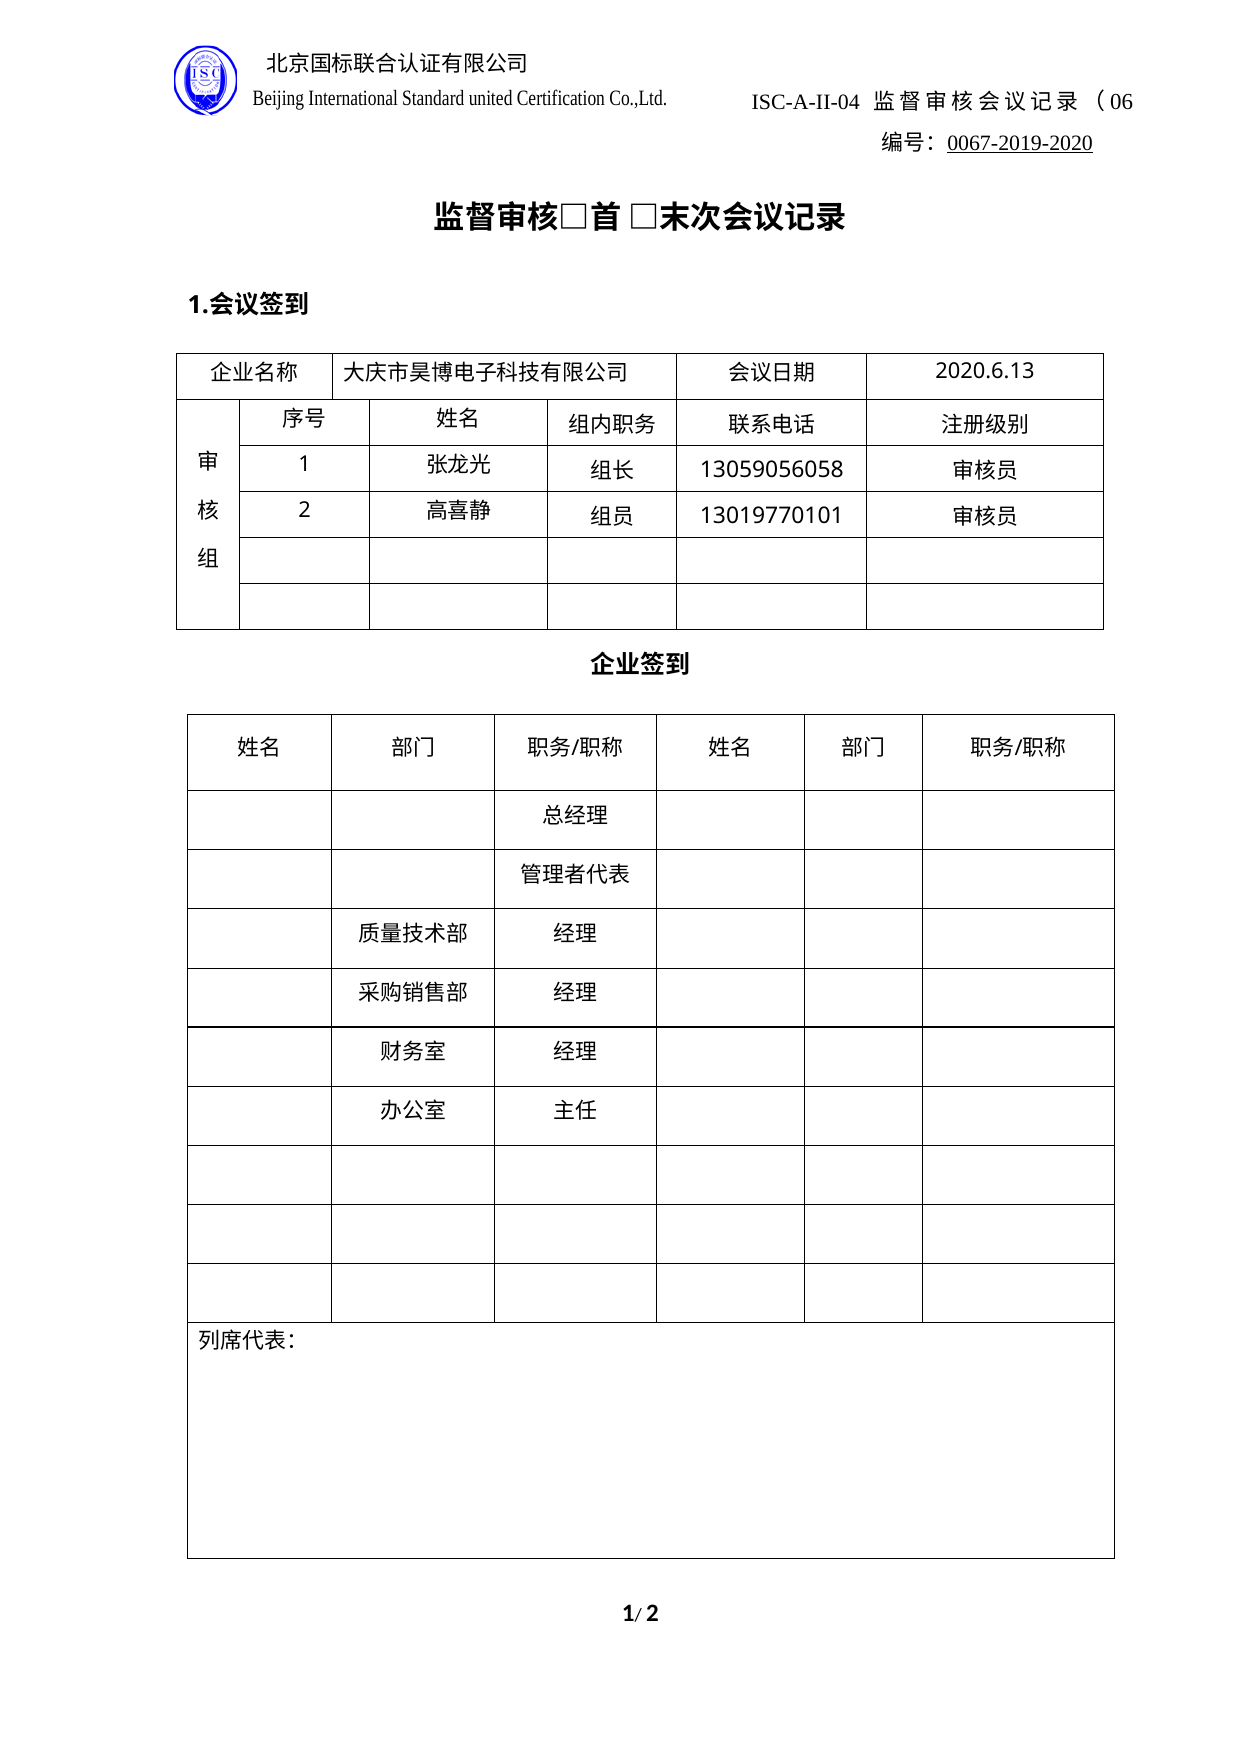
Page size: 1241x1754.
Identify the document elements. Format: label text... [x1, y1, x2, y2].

table_cell [805, 1028, 922, 1086]
table_cell [657, 1264, 804, 1322]
table_cell [495, 1205, 656, 1263]
table_cell [805, 1264, 922, 1322]
table_cell 组内职务 [548, 400, 676, 445]
text 编号：0067-2019-2020 [187, 125, 1093, 157]
table_cell 采购销售部 [332, 969, 494, 1026]
table_cell [805, 1205, 922, 1263]
table_header 姓名 [657, 715, 804, 790]
table_cell [332, 1205, 494, 1263]
text 监督审核□首 □末次会议记录 [187, 182, 1093, 247]
table_cell [548, 538, 676, 583]
table_header 会议日期 [677, 354, 866, 399]
table_cell [805, 1146, 922, 1204]
table_cell [805, 850, 922, 908]
table_cell [923, 1087, 1114, 1144]
table_cell 管理者代表 [495, 850, 656, 908]
table_cell [188, 909, 331, 967]
table_cell [805, 791, 922, 849]
table_cell [240, 538, 369, 583]
table_cell [370, 538, 547, 583]
table_cell 审核员 [867, 492, 1103, 537]
table_cell [332, 1146, 494, 1204]
table_cell 13059056058 [677, 446, 866, 491]
table_cell 1 [240, 446, 369, 491]
table_cell [188, 1264, 331, 1322]
table_cell 审核员 [867, 446, 1103, 491]
table_header 部门 [805, 715, 922, 790]
table_cell [867, 538, 1103, 583]
table_cell [805, 909, 922, 967]
table_cell [188, 1087, 331, 1144]
table_cell 注册级别 [867, 400, 1103, 445]
text 1.会议签到 [187, 270, 1093, 335]
table_cell [657, 1087, 804, 1144]
table_cell [188, 850, 331, 908]
table_cell 经理 [495, 969, 656, 1026]
table_cell [332, 850, 494, 908]
table_cell [548, 584, 676, 629]
table_cell [923, 1205, 1114, 1263]
table_cell [188, 791, 331, 849]
table_cell [923, 1146, 1114, 1204]
table_cell [923, 1028, 1114, 1086]
table_cell [495, 1146, 656, 1204]
table_header 大庆市昊博电子科技有限公司 [333, 354, 676, 399]
table_cell 联系电话 [677, 400, 866, 445]
table_cell [657, 1146, 804, 1204]
table_cell [657, 909, 804, 967]
table_cell 办公室 [332, 1087, 494, 1144]
table_cell [923, 791, 1114, 849]
table_cell [188, 1028, 331, 1086]
table_cell 总经理 [495, 791, 656, 849]
table_cell [657, 791, 804, 849]
table_cell [867, 584, 1103, 629]
table_cell 张龙光 [370, 446, 547, 491]
table_cell [923, 850, 1114, 908]
table_cell [677, 584, 866, 629]
table_cell [805, 1087, 922, 1144]
table_cell [657, 969, 804, 1026]
table_cell 财务室 [332, 1028, 494, 1086]
table_cell [657, 850, 804, 908]
table_cell [657, 1205, 804, 1263]
text 企业签到 [187, 630, 1093, 695]
table_header 职务/职称 [495, 715, 656, 790]
table_cell [332, 791, 494, 849]
table_cell 组员 [548, 492, 676, 537]
table_cell 2 [240, 492, 369, 537]
table_cell [923, 969, 1114, 1026]
table_header 部门 [332, 715, 494, 790]
table_cell 组长 [548, 446, 676, 491]
table_cell [657, 1028, 804, 1086]
table_cell [240, 584, 369, 629]
table_cell [370, 584, 547, 629]
picture [173, 45, 237, 114]
table_cell [923, 1264, 1114, 1322]
table_cell [332, 1264, 494, 1322]
table_cell [923, 909, 1114, 967]
table_cell [188, 969, 331, 1026]
table_cell 审核组 [177, 400, 239, 629]
table_cell 列席代表： [188, 1323, 1114, 1558]
table_cell 序号 [240, 400, 369, 445]
table_cell [188, 1205, 331, 1263]
table_cell 高喜静 [370, 492, 547, 537]
table_cell 13019770101 [677, 492, 866, 537]
table_cell [677, 538, 866, 583]
table_cell 主任 [495, 1087, 656, 1144]
table_cell [805, 969, 922, 1026]
table_cell 质量技术部 [332, 909, 494, 967]
table_cell 经理 [495, 1028, 656, 1086]
table_header 职务/职称 [923, 715, 1114, 790]
table_cell 姓名 [370, 400, 547, 445]
table_header 企业名称 [177, 354, 332, 399]
table_cell [495, 1264, 656, 1322]
table_cell 经理 [495, 909, 656, 967]
table_header 姓名 [188, 715, 331, 790]
table_header 2020.6.13 [867, 354, 1103, 399]
table_cell [188, 1146, 331, 1204]
